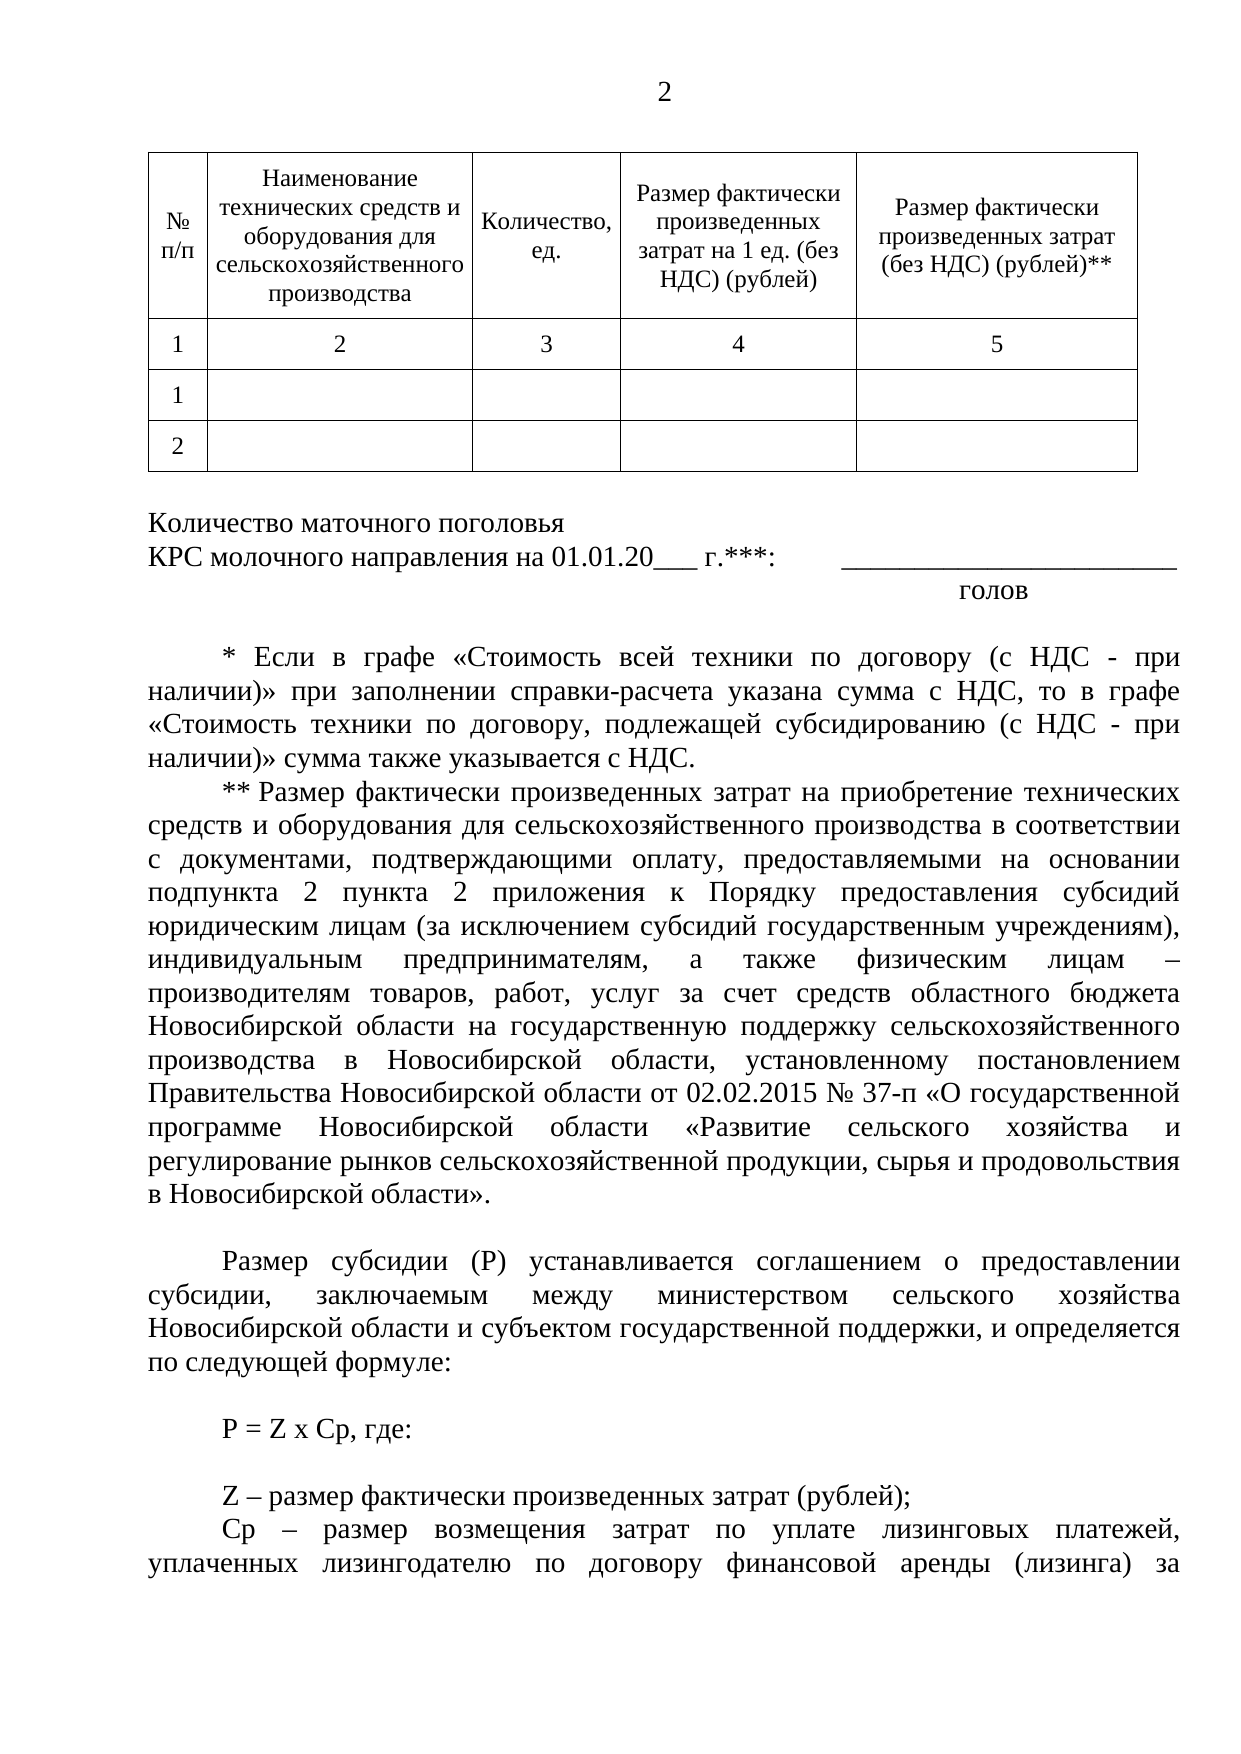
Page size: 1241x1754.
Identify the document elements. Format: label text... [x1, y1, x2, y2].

table_cell 3 [473, 319, 620, 369]
table_cell [473, 421, 620, 471]
text Z – размер фактически произведенных затрат (рублей); [148, 1478, 1181, 1512]
text голов [885, 572, 1181, 606]
text Размер субсидии (Р) устанавливается соглашением о предоставлении субсидии, заключаемым между министерством сельского хозяйства Новосибирской области и субъектом государственной поддержки, и определяется по следующей формуле: [148, 1243, 1181, 1377]
table_cell 2 [208, 319, 472, 369]
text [148, 1512, 1181, 1579]
text КРС молочного направления на 01.01.20___ г.***: _______________________ [148, 539, 1181, 572]
table_cell [857, 370, 1137, 420]
text * Если в графе «Стоимость всей техники по договору (с НДС - при наличии)» при заполнении справки-расчета указана сумма с НДС, то в графе «Стоимость техники по договору, подлежащей субсидированию (с НДС - при наличии)» сумма также указывается с НДС. [148, 639, 1181, 774]
table_cell 1 [149, 319, 207, 369]
text ** Размер фактически произведенных затрат на приобретение технических средств и оборудования для сельскохозяйственного производства в соответствии с документами, подтверждающими оплату, предоставляемыми на основании подпункта 2 пункта 2 приложения к Порядку предоставления субсидий юридическим лицам (за исключением субсидий государственным учреждениям), индивидуальным предпринимателям, а также физическим лицам – производителям товаров, работ, услуг за счет средств областного бюджета Новосибирской области на государственную поддержку сельскохозяйственного производства в Новосибирской области, установленному постановлением Правительства Новосибирской области от 02.02.2015 № 37-п «О государственной программе Новосибирской области «Развитие сельского хозяйства и регулирование рынков сельскохозяйственной продукции, сырья и продовольствия в Новосибирской области». [148, 774, 1181, 1210]
text Р = Z x Ср, где: [148, 1411, 1181, 1444]
table_cell [473, 370, 620, 420]
table_cell 5 [857, 319, 1137, 369]
table_cell 2 [149, 421, 207, 471]
table_cell [857, 421, 1137, 471]
table_header Размер фактически произведенных затрат на 1 ед. (без НДС) (рублей) [621, 153, 856, 318]
table_header Количество, ед. [473, 153, 620, 318]
table_header № п/п [149, 153, 207, 318]
table_cell [621, 370, 856, 420]
table_header Наименование технических средств и оборудования для сельскохозяйственного производства [208, 153, 472, 318]
text Количество маточного поголовья [148, 505, 1181, 539]
table_cell 4 [621, 319, 856, 369]
table_cell [208, 421, 472, 471]
table_header Размер фактически произведенных затрат (без НДС) (рублей)** [857, 153, 1137, 318]
table_cell [621, 421, 856, 471]
table_cell 1 [149, 370, 207, 420]
table_cell [208, 370, 472, 420]
